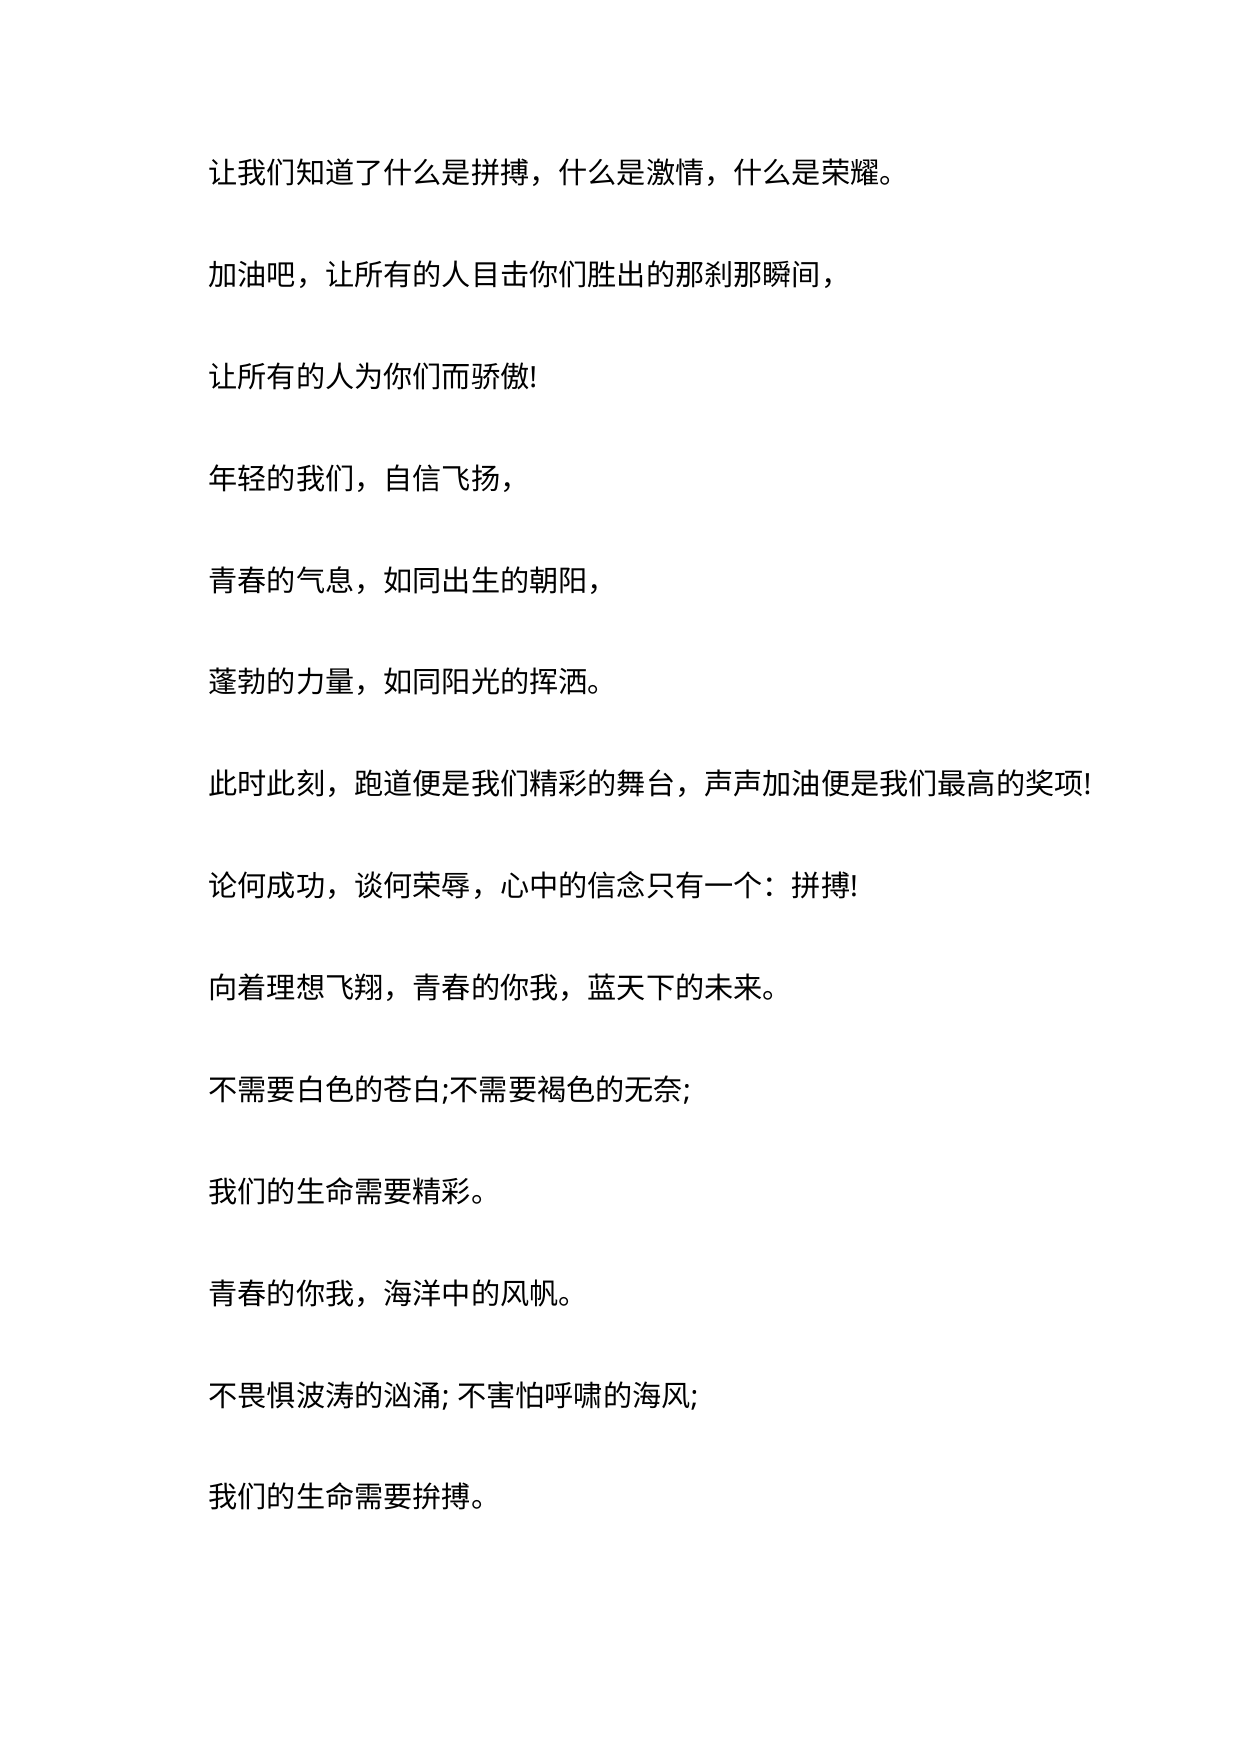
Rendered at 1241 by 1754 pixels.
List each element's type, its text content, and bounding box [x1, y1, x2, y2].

text 青春的你我，海洋中的风帆。 [150, 1270, 1090, 1313]
text 让我们知道了什么是拼搏，什么是激情，什么是荣耀。 [150, 150, 1090, 192]
text 让所有的人为你们而骄傲! [150, 353, 1090, 396]
text 加油吧，让所有的人目击你们胜出的那刹那瞬间， [150, 252, 1090, 294]
text 不需要白色的苍白;不需要褐色的无奈; [150, 1067, 1090, 1109]
text 向着理想飞翔，青春的你我，蓝天下的未来。 [150, 965, 1090, 1007]
text 我们的生命需要拚搏。 [150, 1474, 1090, 1516]
text 不畏惧波涛的汹涌; 不害怕呼啸的海风; [150, 1372, 1090, 1414]
text 年轻的我们，自信飞扬， [150, 456, 1090, 498]
text 论何成功，谈何荣辱，心中的信念只有一个：拼搏! [150, 863, 1090, 905]
text 青春的气息，如同出生的朝阳， [150, 557, 1090, 599]
text 此时此刻，跑道便是我们精彩的舞台，声声加油便是我们最高的奖项! [150, 761, 1090, 803]
text 我们的生命需要精彩。 [150, 1168, 1090, 1211]
text 蓬勃的力量，如同阳光的挥洒。 [150, 659, 1090, 701]
